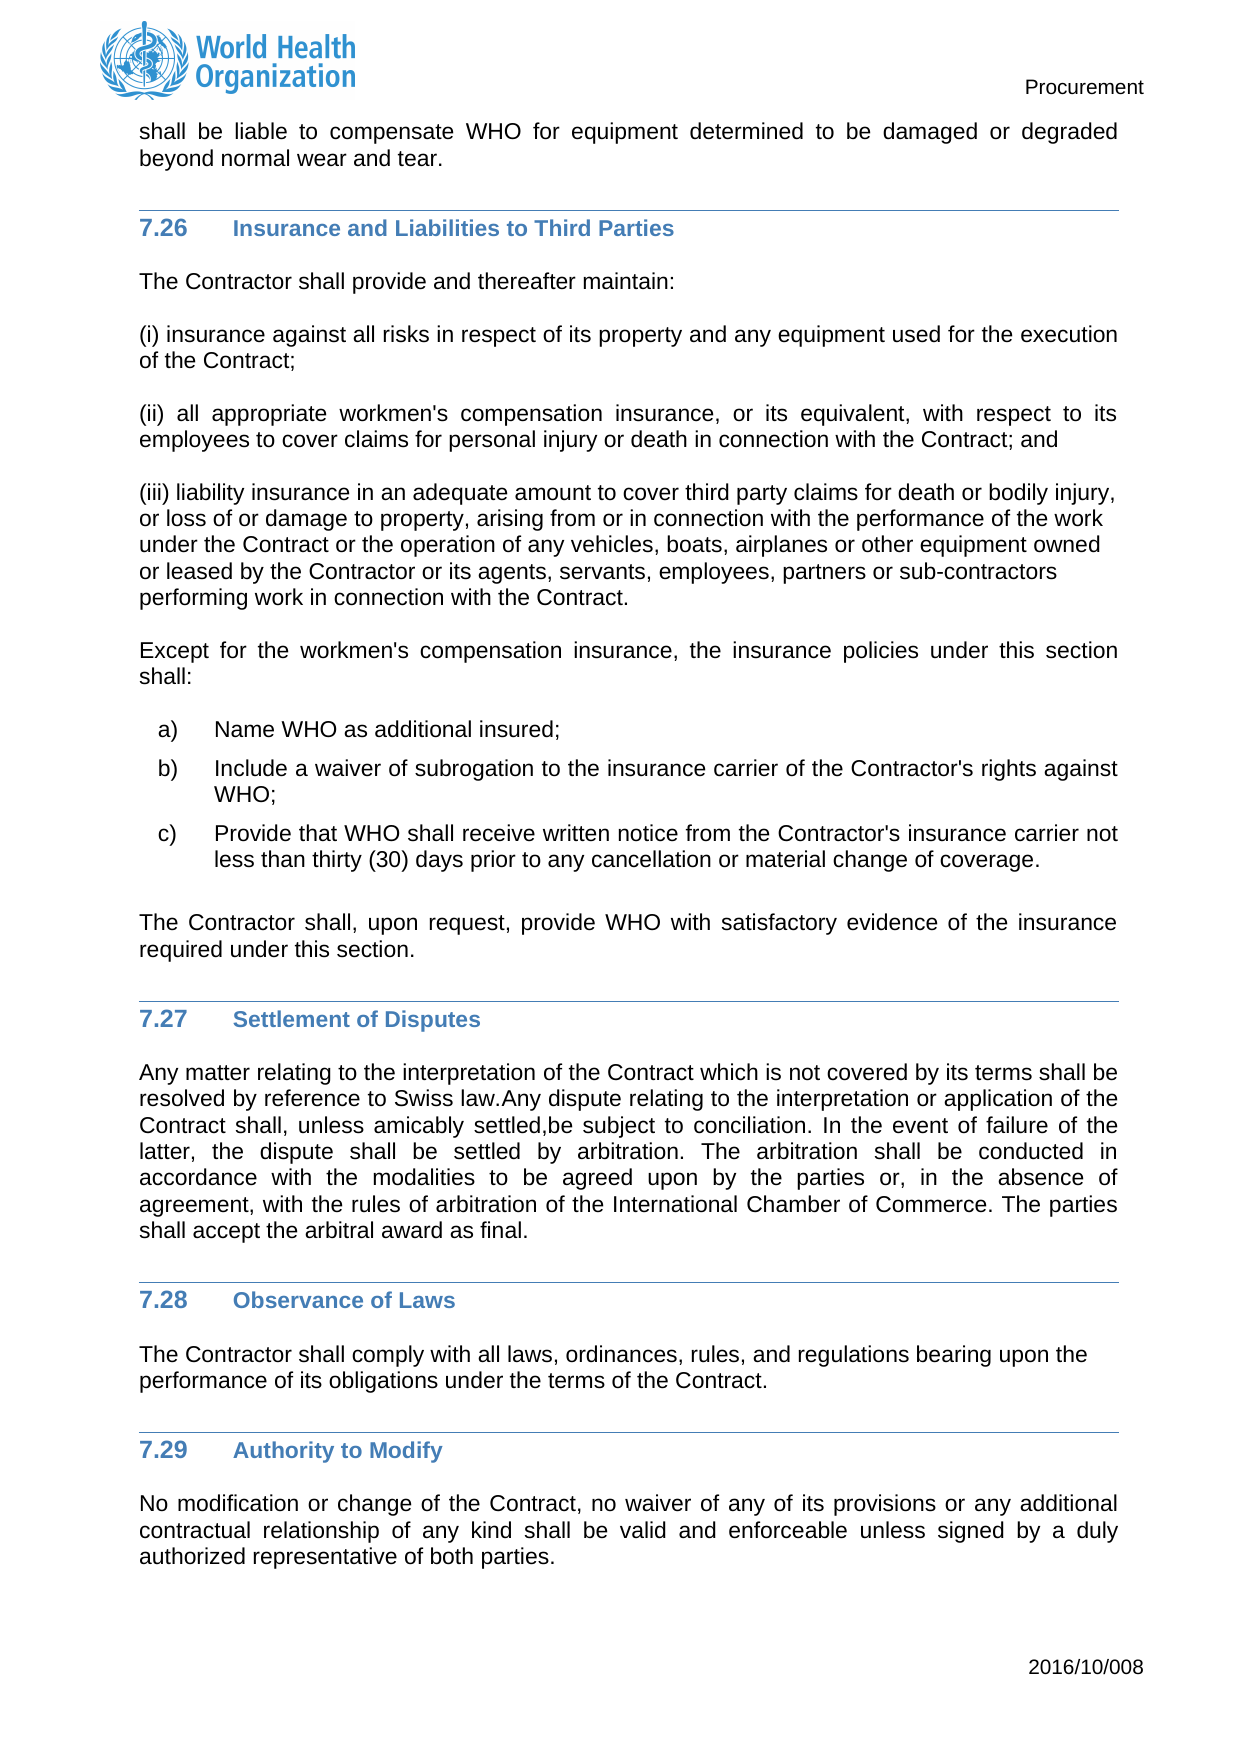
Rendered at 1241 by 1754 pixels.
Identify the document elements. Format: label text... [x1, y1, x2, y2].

text The Contractor shall provide and thereafter maintain: [139, 268, 1119, 294]
list Name WHO as additional insured; [158, 716, 1119, 742]
text No modification or change of the Contract, no waiver of any of its provisions or any additional contractual relationship of any kind shall be valid and enforceable unless signed by a duly authorized representative of both parties. [139, 1490, 1119, 1569]
text Except for the workmen's compensation insurance, the insurance policies under this section shall: [139, 637, 1119, 689]
picture [100, 21, 355, 100]
text (iii) liability insurance in an adequate amount to cover third party claims for death or bodily injury, or loss of or damage to property, arising from or in connection with the performance of the work under the Contract or the operation of any vehicles, boats, airplanes or other equipment owned or leased by the Contractor or its agents, servants, employees, partners or sub-contractors performing work in connection with the Contract. [139, 479, 1119, 611]
subtitle Observance of Laws [139, 1283, 1119, 1314]
subtitle Authority to Modify [139, 1433, 1119, 1464]
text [139, 118, 1119, 171]
list Include a waiver of subrogation to the insurance carrier of the Contractor's rights against WHO; [158, 755, 1119, 807]
text (i) insurance against all risks in respect of its property and any equipment used for the execution of the Contract; [139, 321, 1119, 373]
subtitle Insurance and Liabilities to Third Parties [139, 211, 1119, 242]
list Provide that WHO shall receive written notice from the Contractor's insurance carrier not less than thirty (30) days prior to any cancellation or material change of coverage. [158, 820, 1119, 873]
text The Contractor shall, upon request, provide WHO with satisfactory evidence of the required under this section. [139, 909, 1119, 962]
subtitle Settlement of Disputes [139, 1002, 1119, 1033]
text (ii) all appropriate workmen's compensation insurance, or its equivalent, with respect to its employees to cover claims for personal injury or death in connection with the Contract; and [139, 400, 1119, 452]
text Any matter relating to the interpretation of the Contract which is not covered by its terms shall be resolved by reference to Swiss law.Any dispute relating to the interpretation or application of the Contract shall, unless amicably settled,be subject to conciliation. In the event of failure of the latter, the dispute shall be settled by arbitration. The arbitration shall be conducted in accordance with the modalities to be agreed upon by the parties or, in the absence of agreement, with the rules of arbitration of the International Chamber of Commerce. The parties shall accept the arbitral award as final. [139, 1059, 1119, 1243]
text The Contractor shall comply with all laws, ordinances, rules, and regulations bearing upon the performance of its obligations under the terms of the Contract. [139, 1341, 1119, 1393]
